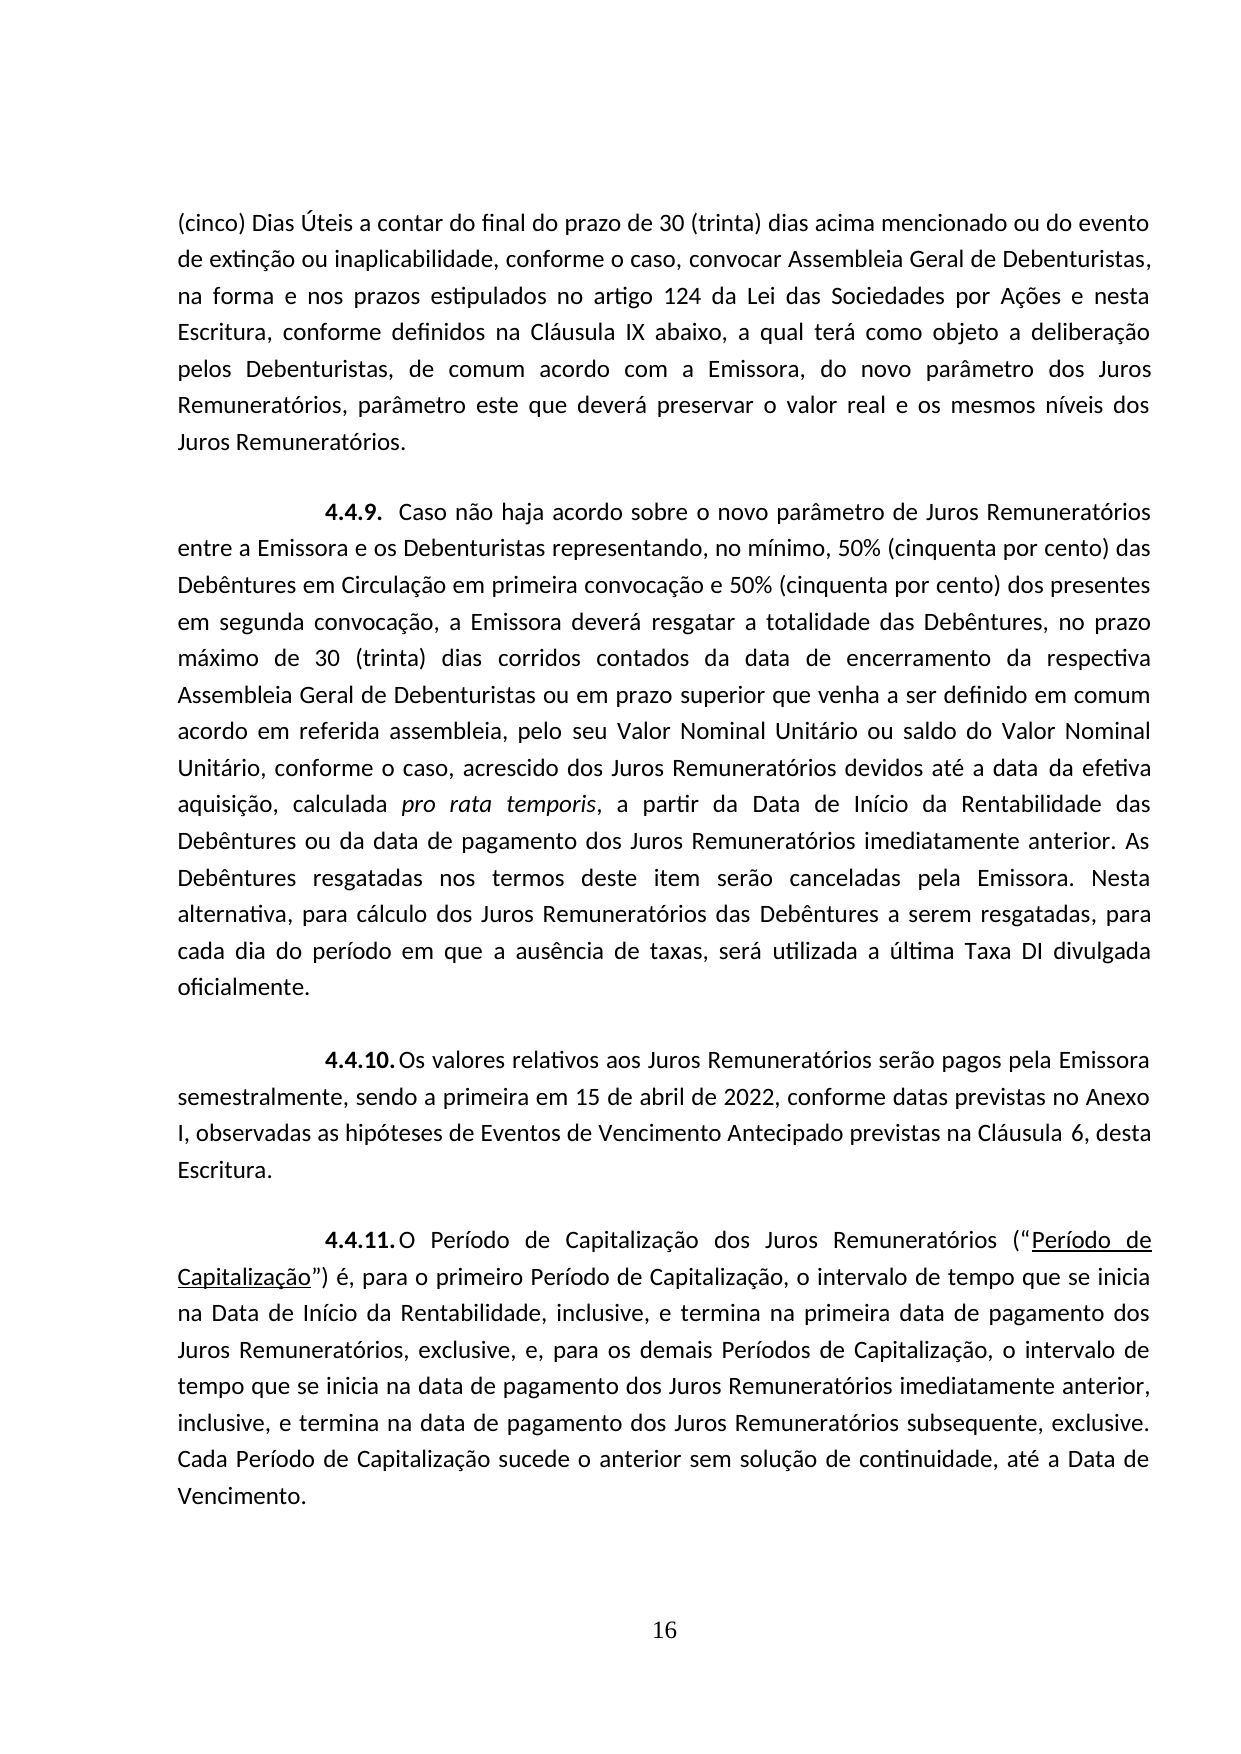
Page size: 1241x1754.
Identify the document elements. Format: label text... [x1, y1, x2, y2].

list Os valores relativos aos Juros Remuneratórios serão pagos pela Emissora semestralmente, sendo a primeira em 15 de abril de 2022, conforme datas previstas no Anexo I, observadas as hipóteses de Eventos de Vencimento Antecipado previstas na Cláusula 6, desta Escritura. [177, 1044, 1152, 1185]
list Caso não haja acordo sobre o novo parâmetro de Juros Remuneratórios entre a Emissora e os Debenturistas representando, no mínimo, 50% (cinquenta por cento) das Debêntures em Circulação em primeira convocação e 50% (cinquenta por cento) dos presentes em segunda convocação, a Emissora deverá resgatar a totalidade das Debêntures, no prazo máximo de 30 (trinta) dias corridos contados da data de encerramento da respectiva Assembleia Geral de Debenturistas ou em prazo superior que venha a ser definido em comum acordo em referida assembleia, pelo seu Valor Nominal Unitário ou saldo do Valor Nominal Unitário, conforme o caso, acrescido dos Juros Remuneratórios devidos até a data da efetiva aquisição, calculada pro rata temporis, a partir da Data de Início da Rentabilidade das Debêntures ou da data de pagamento dos Juros Remuneratórios imediatamente anterior. As Debêntures resgatadas nos termos deste item serão canceladas pela Emissora. Nesta alternativa, para cálculo dos Juros Remuneratórios das Debêntures a serem resgatadas, para cada dia do período em que a ausência de taxas, será utilizada a última Taxa DI divulgada oficialmente. [177, 496, 1152, 1002]
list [177, 207, 1152, 457]
list O Período de Capitalização dos Juros Remuneratórios (“Período de Capitalização”) é, para o primeiro Período de Capitalização, o intervalo de tempo que se inicia na Data de Início da Rentabilidade, inclusive, e termina na primeira data de pagamento dos Juros Remuneratórios, exclusive, e, para os demais Períodos de Capitalização, o intervalo de tempo que se inicia na data de pagamento dos Juros Remuneratórios imediatamente anterior, inclusive, e termina na data de pagamento dos Juros Remuneratórios subsequente, exclusive. Cada Período de Capitalização sucede o anterior sem solução de continuidade, até a Data de Vencimento. [177, 1224, 1152, 1511]
